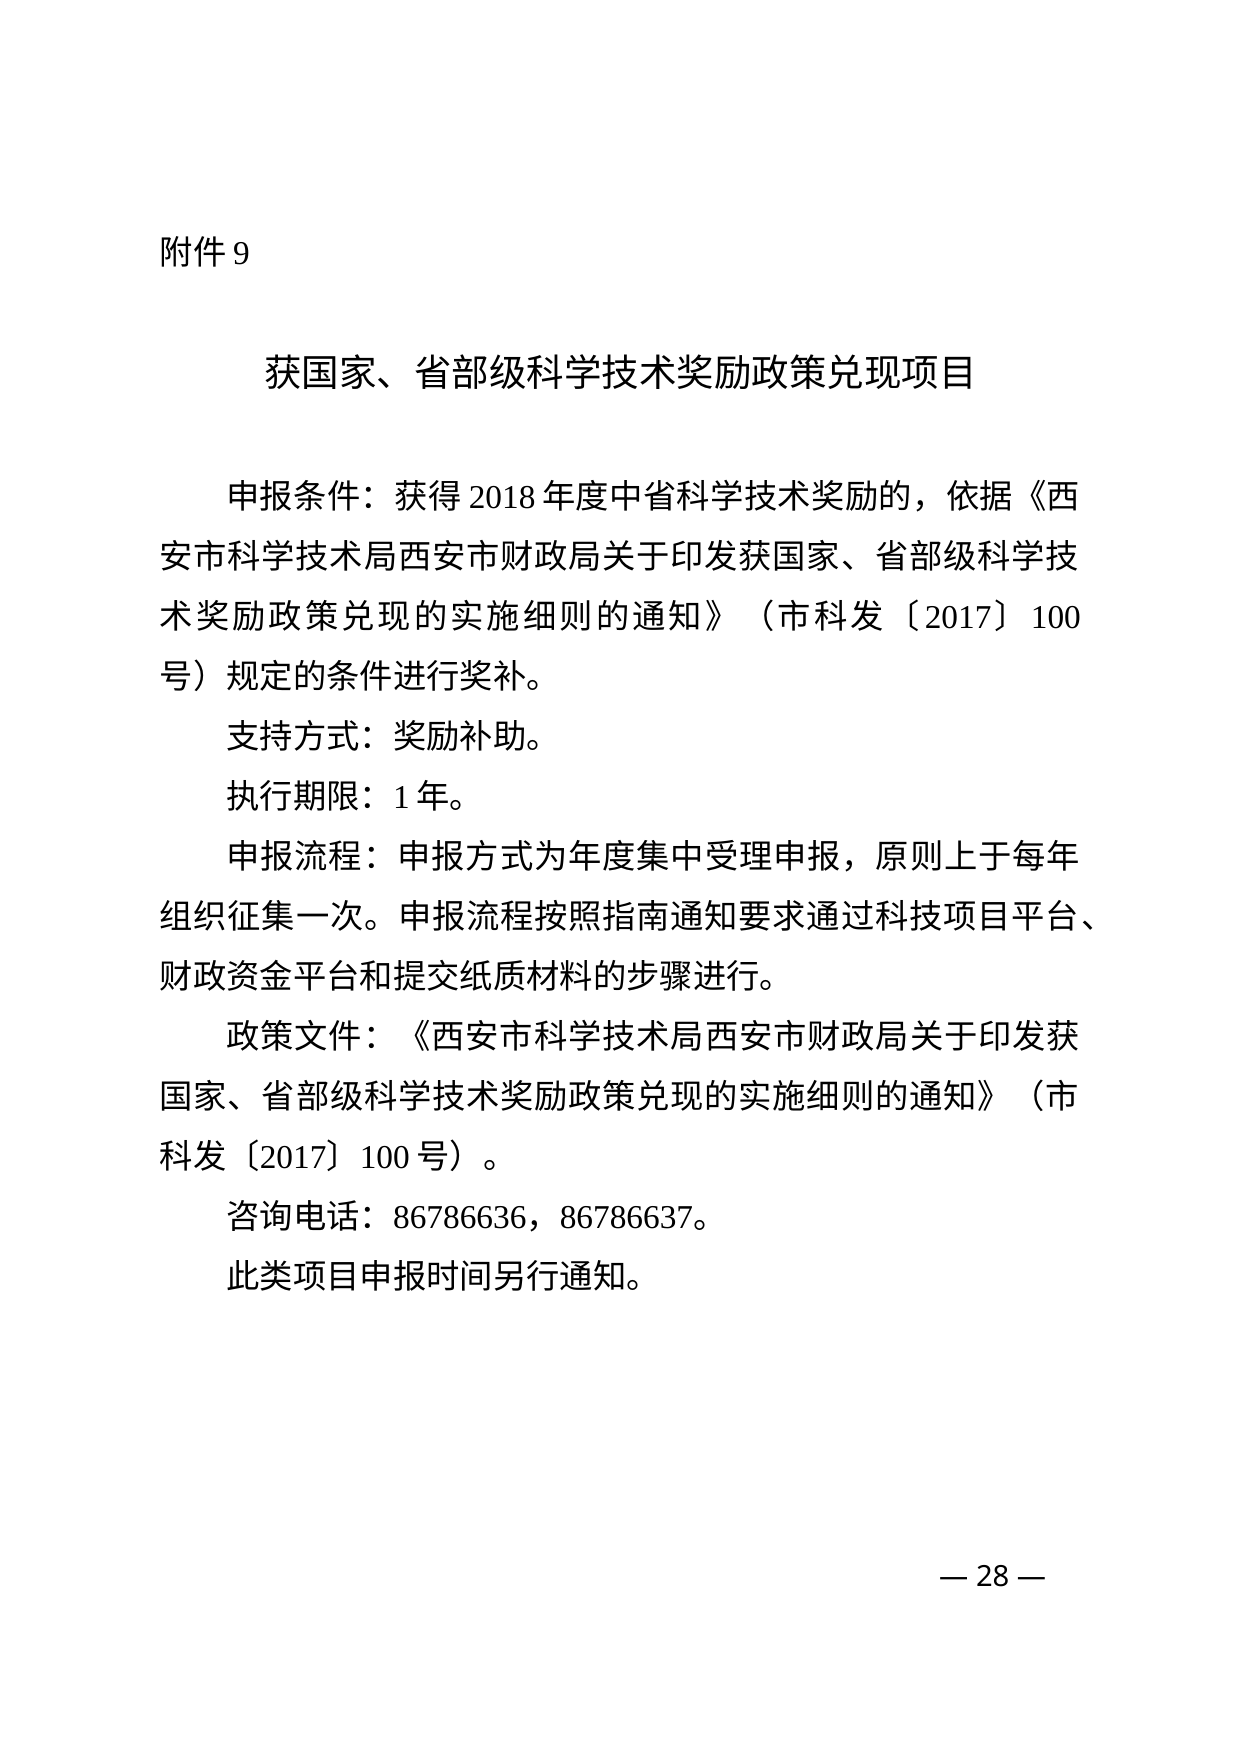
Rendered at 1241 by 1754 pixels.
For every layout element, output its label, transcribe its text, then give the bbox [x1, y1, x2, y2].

text 咨询电话：86786636，86786637。 [159, 1180, 1081, 1240]
text 申报流程：申报方式为年度集中受理申报，原则上于每年组织征集一次。申报流程按照指南通知要求通过科技项目平台、财政资金平台和提交纸质材料的步骤进行。 [159, 820, 1081, 1000]
text 此类项目申报时间另行通知。 [159, 1240, 1081, 1300]
text 获国家、省部级科学技术奖励政策兑现项目 [159, 340, 1081, 400]
text 政策文件：《西安市科学技术局西安市财政局关于印发获国家、省部级科学技术奖励政策兑现的实施细则的通知》（市科发〔2017〕100号）。 [159, 1000, 1081, 1180]
text 支持方式：奖励补助。 [159, 700, 1081, 760]
text 申报条件：获得2018年度中省科学技术奖励的，依据《西安市科学技术局西安市财政局关于印发获国家、省部级科学技术奖励政策兑现的实施细则的通知》（市科发〔2017〕100号）规定的条件进行奖补。 [159, 460, 1081, 700]
text 附件9 [159, 219, 1081, 280]
text 执行期限：1年。 [159, 760, 1081, 820]
